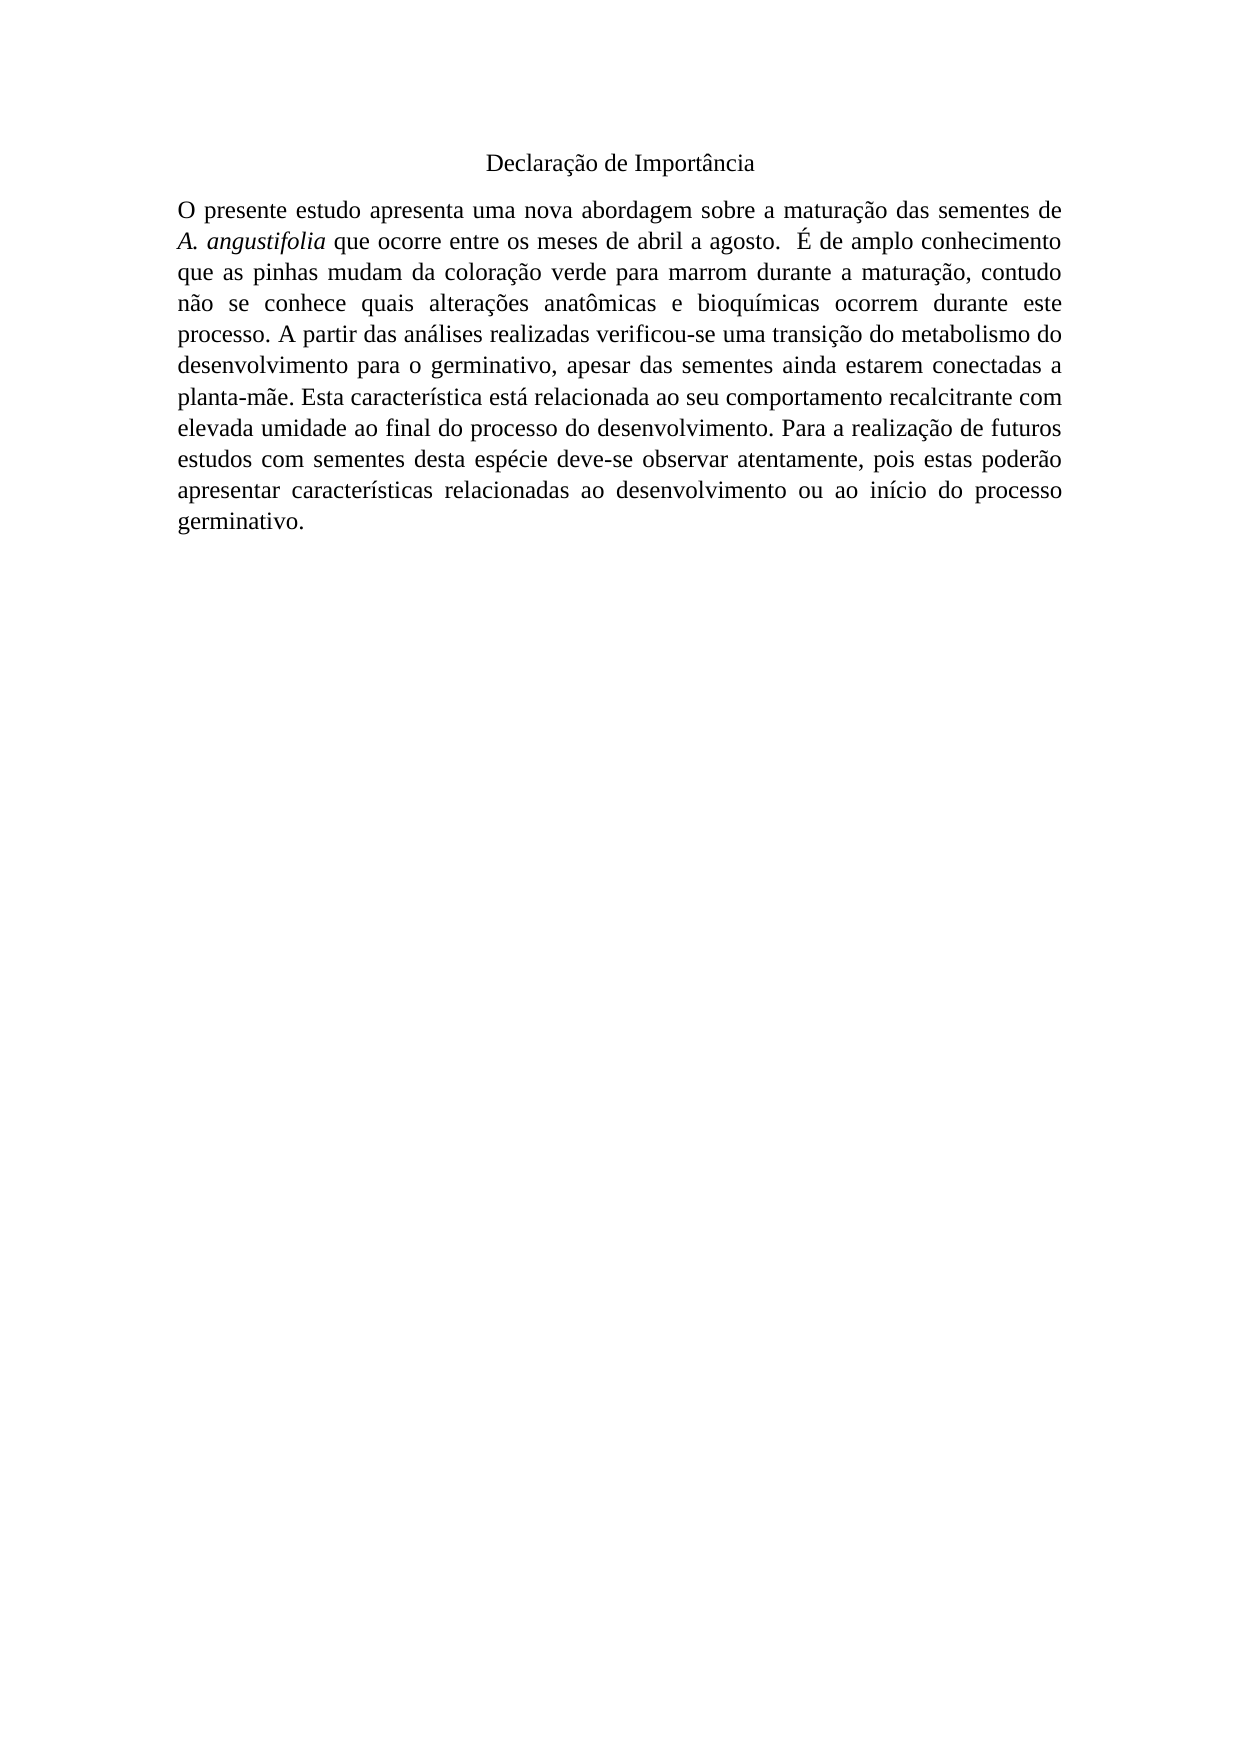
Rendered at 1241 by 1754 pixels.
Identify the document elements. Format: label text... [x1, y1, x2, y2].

text O presente estudo apresenta uma nova abordagem sobre a maturação das sementes de A. angustifolia que ocorre entre os meses de abril a agosto. É de amplo conhecimento que as pinhas mudam da coloração verde para marrom durante a maturação, contudo não se conhece quais alterações anatômicas e bioquímicas ocorrem durante este processo. A partir das análises realizadas verificou-se uma transição do metabolismo do desenvolvimento para o germinativo, apesar das sementes ainda estarem conectadas a planta-mãe. Esta característica está relacionada ao seu comportamento recalcitrante com elevada umidade ao final do processo do desenvolvimento. Para a realização de futuros estudos com sementes desta espécie deve-se observar atentamente, pois estas poderão apresentar características relacionadas ao desenvolvimento ou ao início do processo germinativo. [177, 195, 1063, 534]
text Declaração de Importância [177, 148, 1063, 176]
